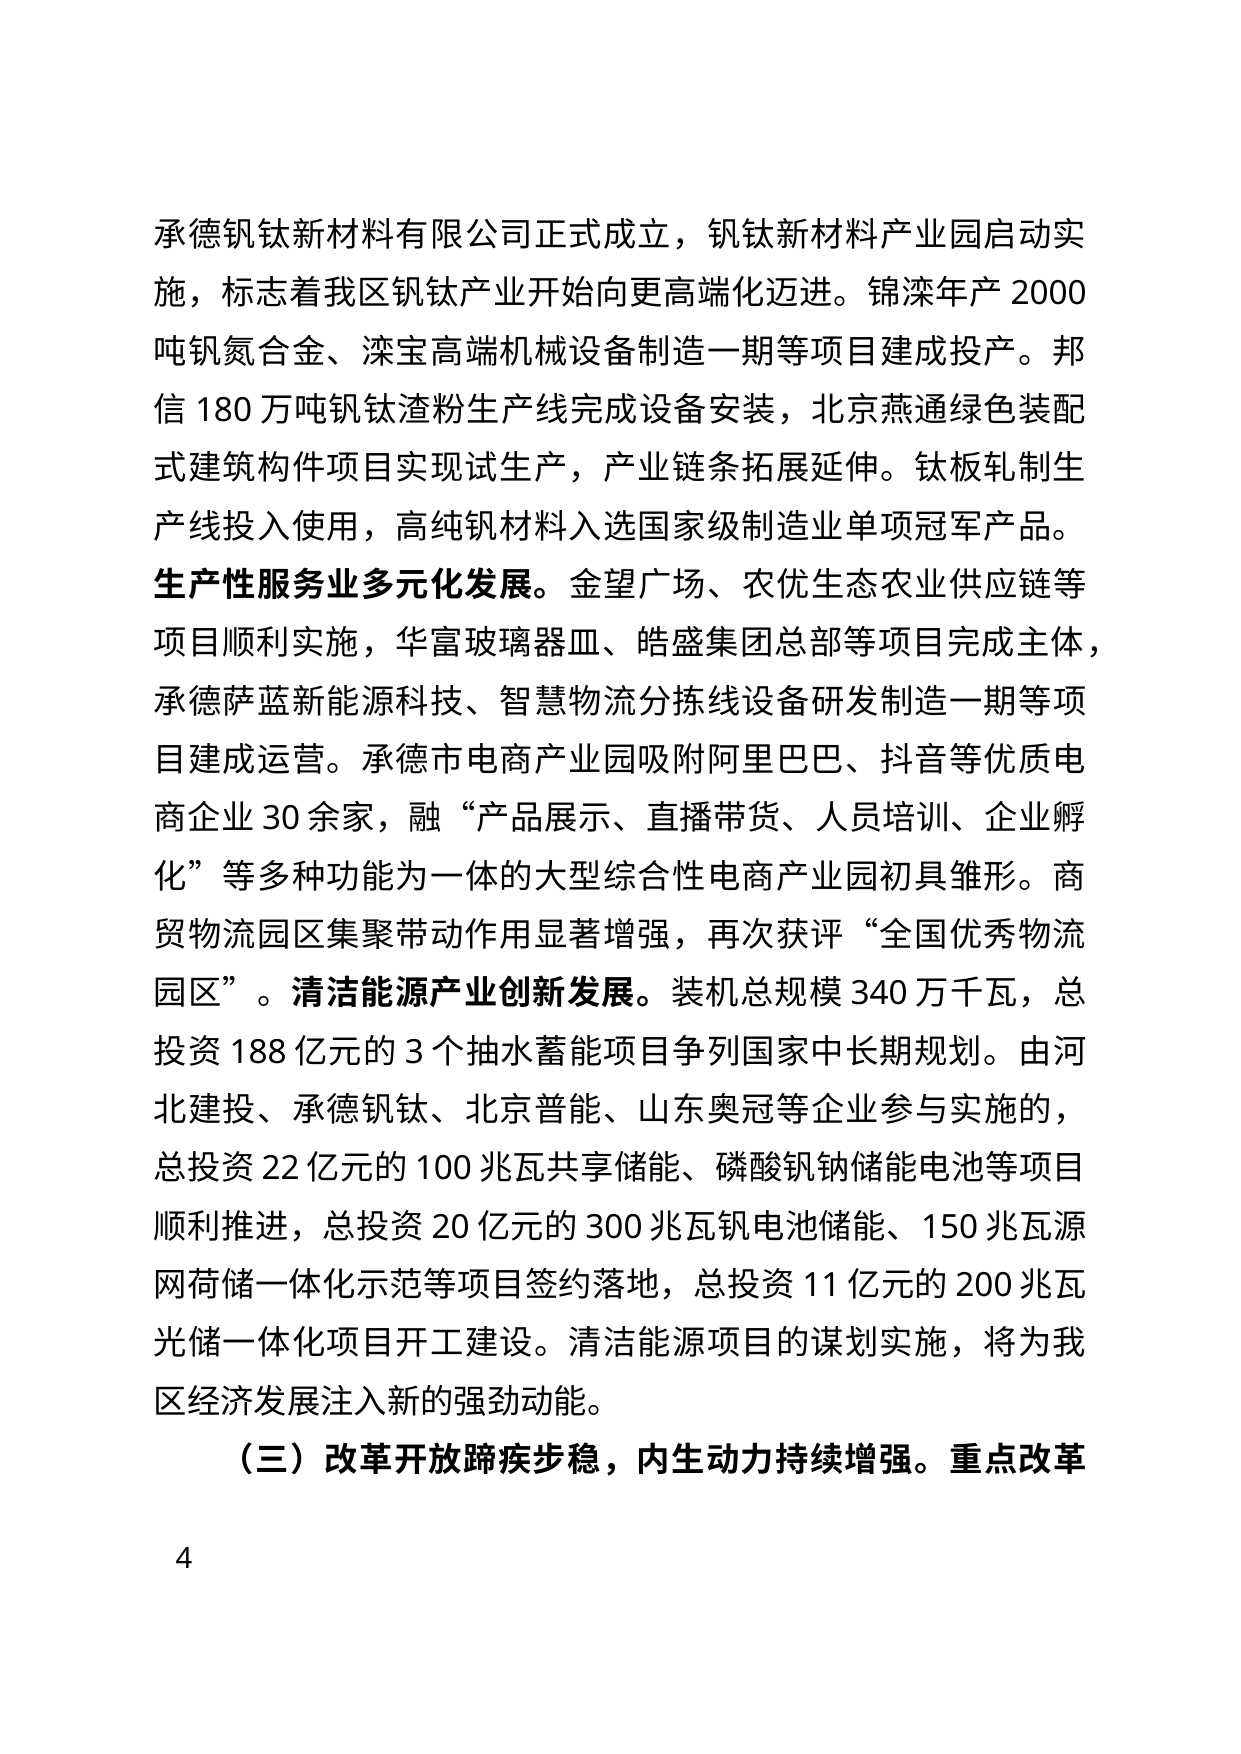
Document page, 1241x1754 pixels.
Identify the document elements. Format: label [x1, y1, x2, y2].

text [153, 1425, 1087, 1519]
text [153, 200, 1087, 1425]
